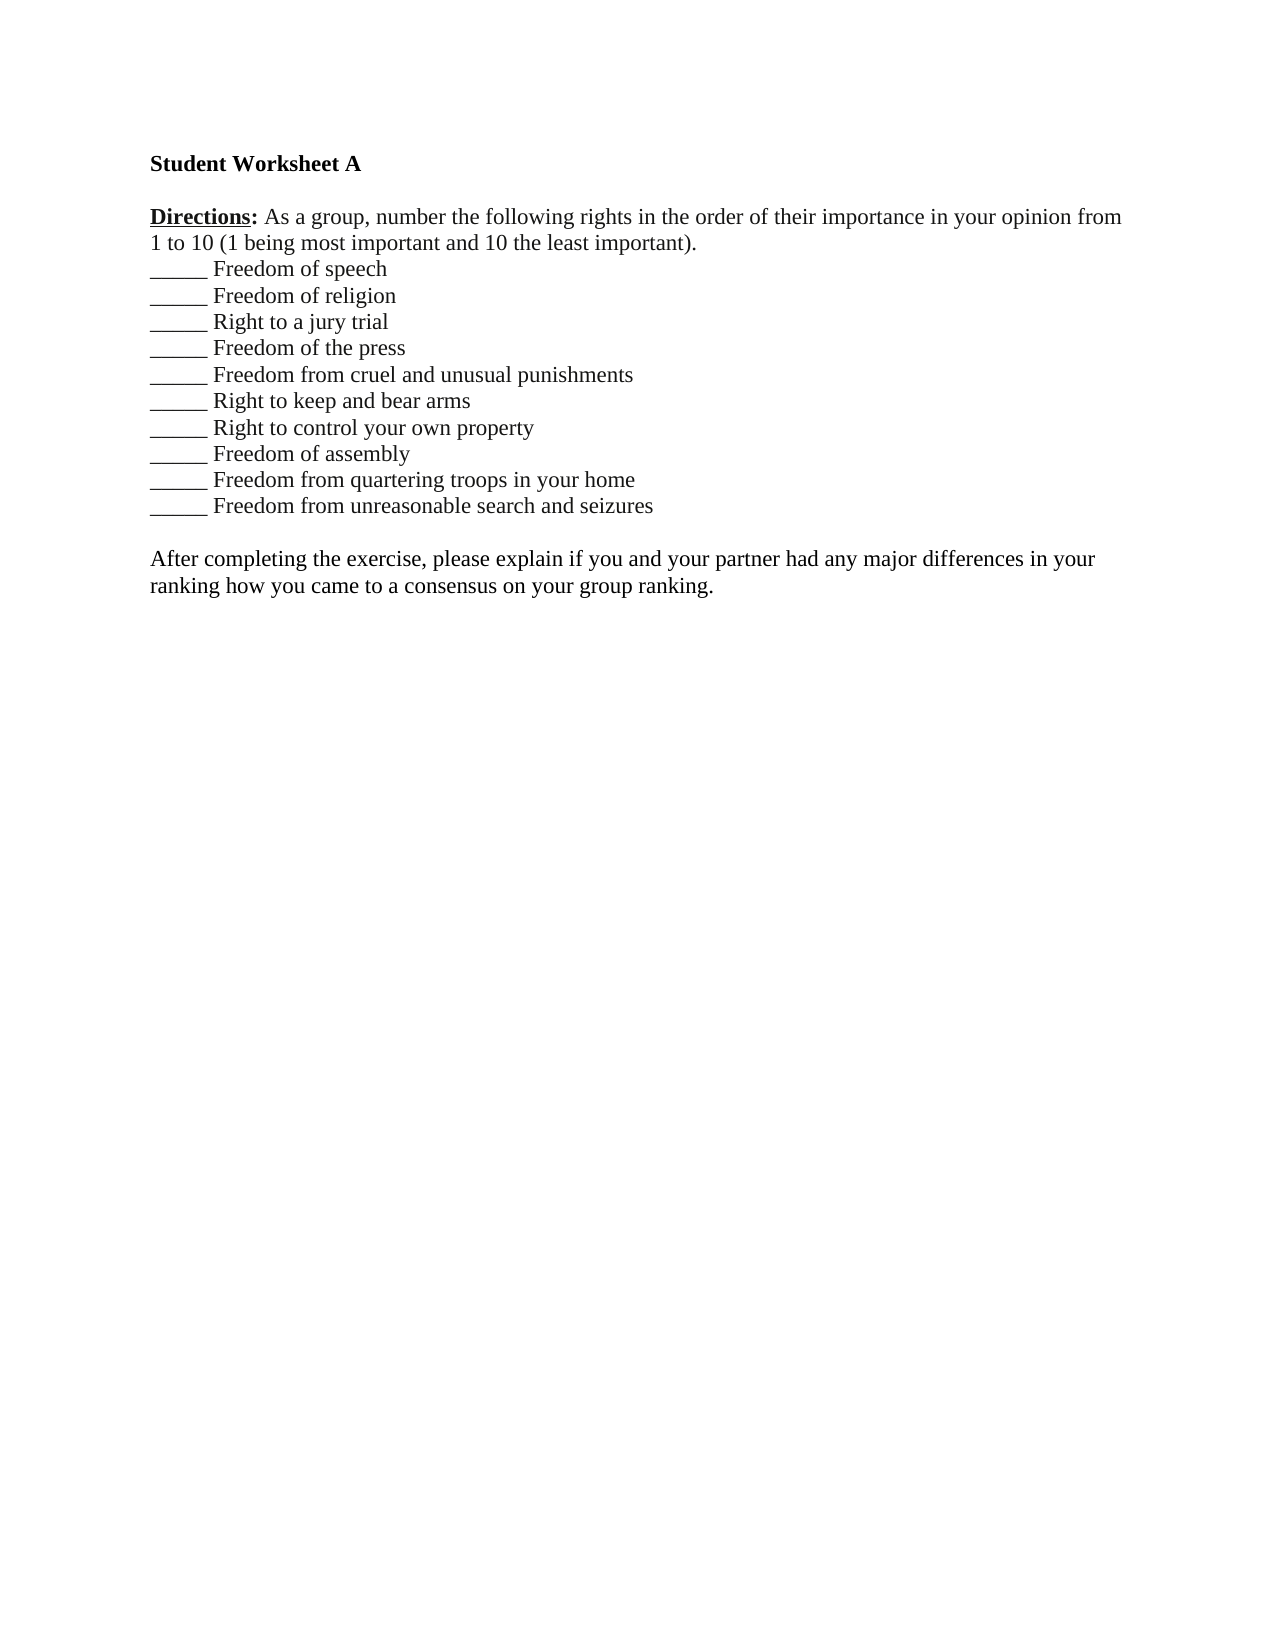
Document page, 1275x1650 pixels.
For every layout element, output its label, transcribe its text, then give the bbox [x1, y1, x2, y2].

text _____ Freedom from unreasonable search and seizures [150, 493, 1125, 519]
text _____ Freedom from cruel and unusual punishments [150, 361, 1125, 387]
text _____ Right to a jury trial [150, 308, 1125, 334]
text _____ Freedom of religion [150, 282, 1125, 308]
text _____ Freedom from quartering troops in your home [150, 466, 1125, 493]
text Student Worksheet A [150, 150, 1125, 176]
text _____ Right to keep and bear arms [150, 387, 1125, 413]
text _____ Freedom of assembly [150, 440, 1125, 466]
text Directions: As a group, number the following rights in the order of their importance in your opinion from 1 to 10 (1 being most important and 10 the least important). [150, 203, 1125, 255]
text _____ Freedom of speech [150, 255, 1125, 282]
text After completing the exercise, please explain if you and your partner had any major differences in your ranking how you came to a consensus on your group ranking. [150, 545, 1125, 598]
text _____ Right to control your own property [150, 413, 1125, 440]
text _____ Freedom of the press [150, 334, 1125, 361]
